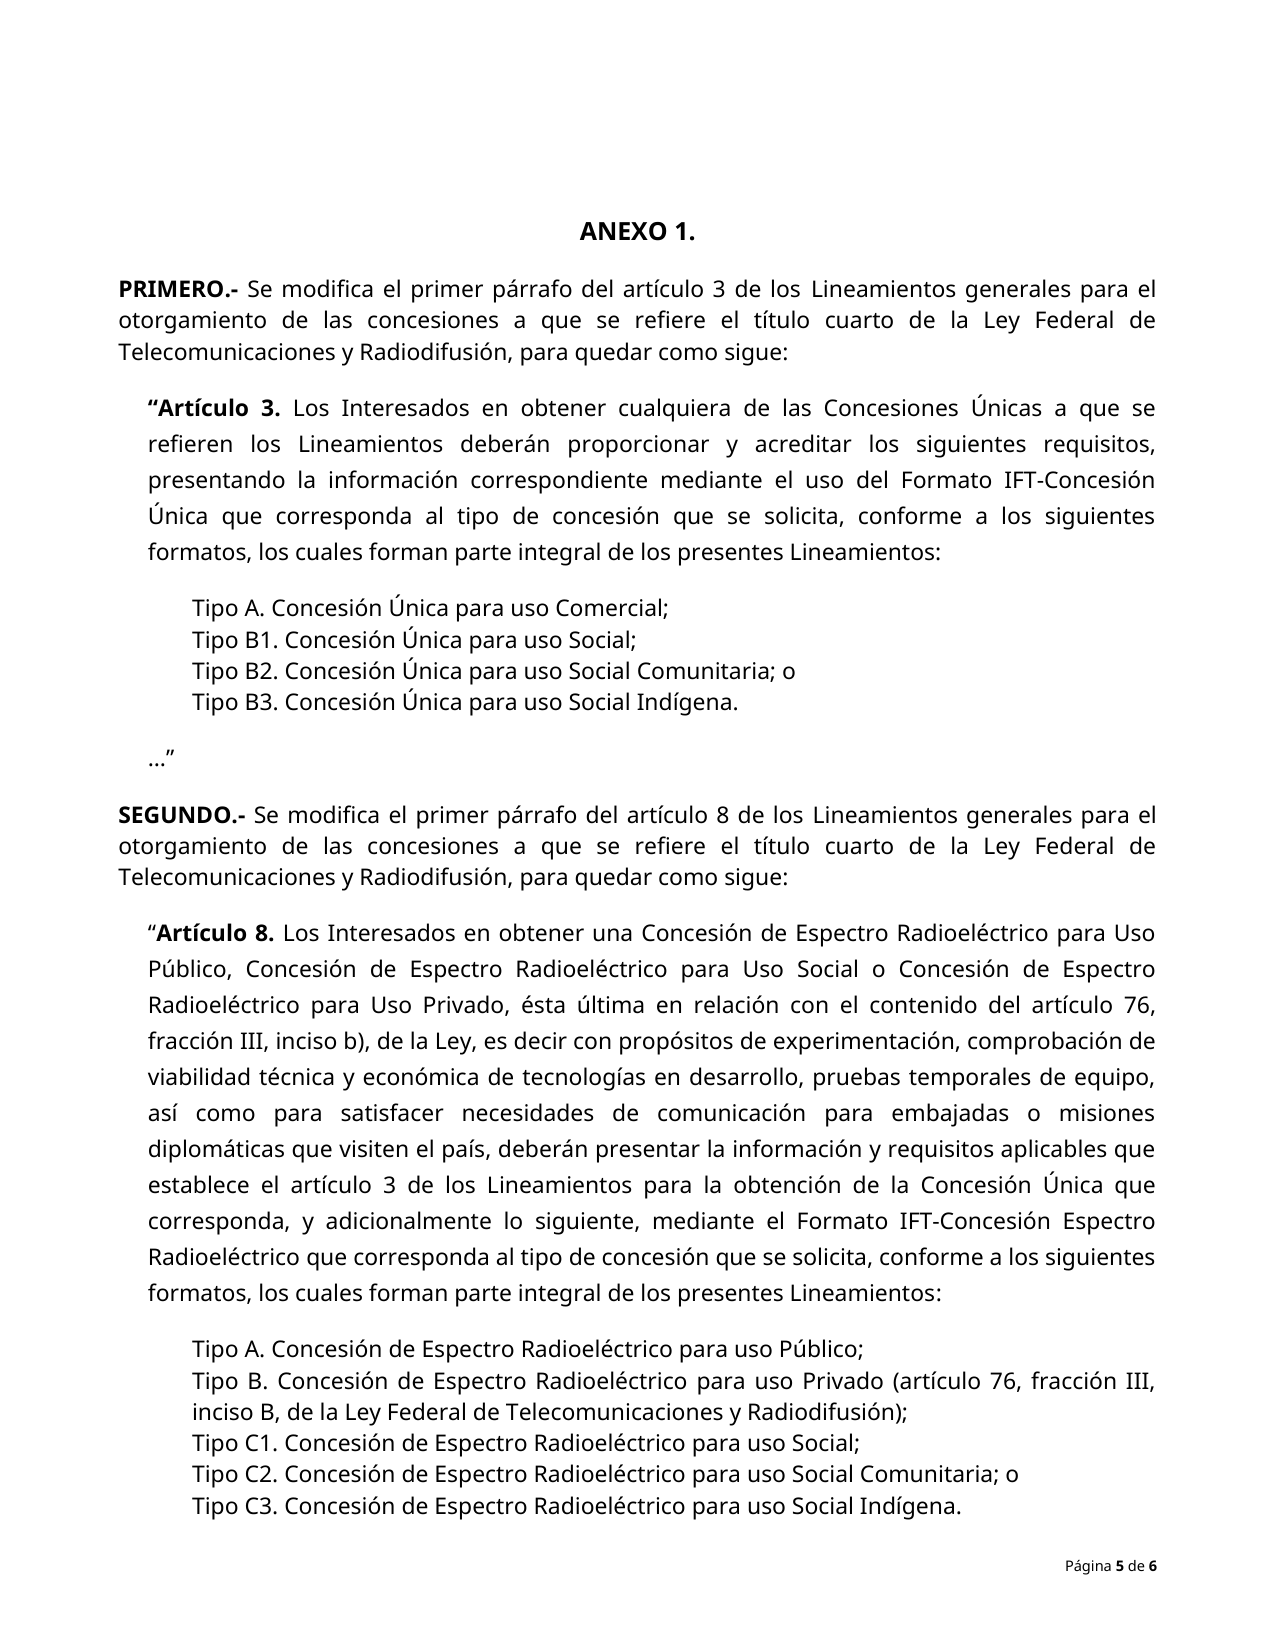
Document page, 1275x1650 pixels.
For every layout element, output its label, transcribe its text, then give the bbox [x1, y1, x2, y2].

text Tipo A. Concesión de Espectro Radioeléctrico para uso Público; [192, 1333, 1157, 1365]
text Tipo B3. Concesión Única para uso Social Indígena. [192, 686, 1157, 717]
text Tipo B2. Concesión Única para uso Social Comunitaria; o [192, 655, 1157, 686]
text Tipo B1. Concesión Única para uso Social; [192, 623, 1157, 655]
text “Artículo 3. Los Interesados en obtener cualquiera de las Concesiones Únicas a que se refieren los Lineamientos deberán proporcionar y acreditar los siguientes requisitos, presentando la información correspondiente mediante el uso del Formato IFT-Concesión Única que corresponda al tipo de concesión que se solicita, conforme a los siguientes formatos, los cuales forman parte integral de los presentes Lineamientos: [148, 392, 1157, 567]
text …” [148, 742, 1157, 773]
text Tipo C1. Concesión de Espectro Radioeléctrico para uso Social; [192, 1427, 1157, 1458]
text “Artículo 8. Los Interesados en obtener una Concesión de Espectro Radioeléctrico para Uso Público, Concesión de Espectro Radioeléctrico para Uso Social o Concesión de Espectro Radioeléctrico para Uso Privado, ésta última en relación con el contenido del artículo 76, fracción III, inciso b), de la Ley, es decir con propósitos de experimentación, comprobación de viabilidad técnica y económica de tecnologías en desarrollo, pruebas temporales de equipo, así como para satisfacer necesidades de comunicación para embajadas o misiones diplomáticas que visiten el país, deberán presentar la información y requisitos aplicables que establece el artículo 3 de los Lineamientos para la obtención de la Concesión Única que corresponda, y adicionalmente lo siguiente, mediante el Formato IFT-Concesión Espectro Radioeléctrico que corresponda al tipo de concesión que se solicita, conforme a los siguientes formatos, los cuales forman parte integral de los presentes Lineamientos: [148, 917, 1157, 1308]
text PRIMERO.- Se modifica el primer párrafo del artículo 3 de los Lineamientos generales para el otorgamiento de las concesiones a que se refiere el título cuarto de la Ley Federal de Telecomunicaciones y Radiodifusión, para quedar como sigue: [118, 273, 1157, 367]
text Tipo B. Concesión de Espectro Radioeléctrico para uso Privado (artículo 76, fracción III, inciso B, de la Ley Federal de Telecomunicaciones y Radiodifusión); [192, 1365, 1157, 1427]
text Tipo C2. Concesión de Espectro Radioeléctrico para uso Social Comunitaria; o [192, 1458, 1157, 1490]
text Tipo A. Concesión Única para uso Comercial; [192, 592, 1157, 623]
text Tipo C3. Concesión de Espectro Radioeléctrico para uso Social Indígena. [192, 1490, 1157, 1521]
subtitle ANEXO 1. [118, 214, 1157, 248]
text SEGUNDO.- Se modifica el primer párrafo del artículo 8 de los Lineamientos generales para el otorgamiento de las concesiones a que se refiere el título cuarto de la Ley Federal de Telecomunicaciones y Radiodifusión, para quedar como sigue: [118, 798, 1157, 892]
